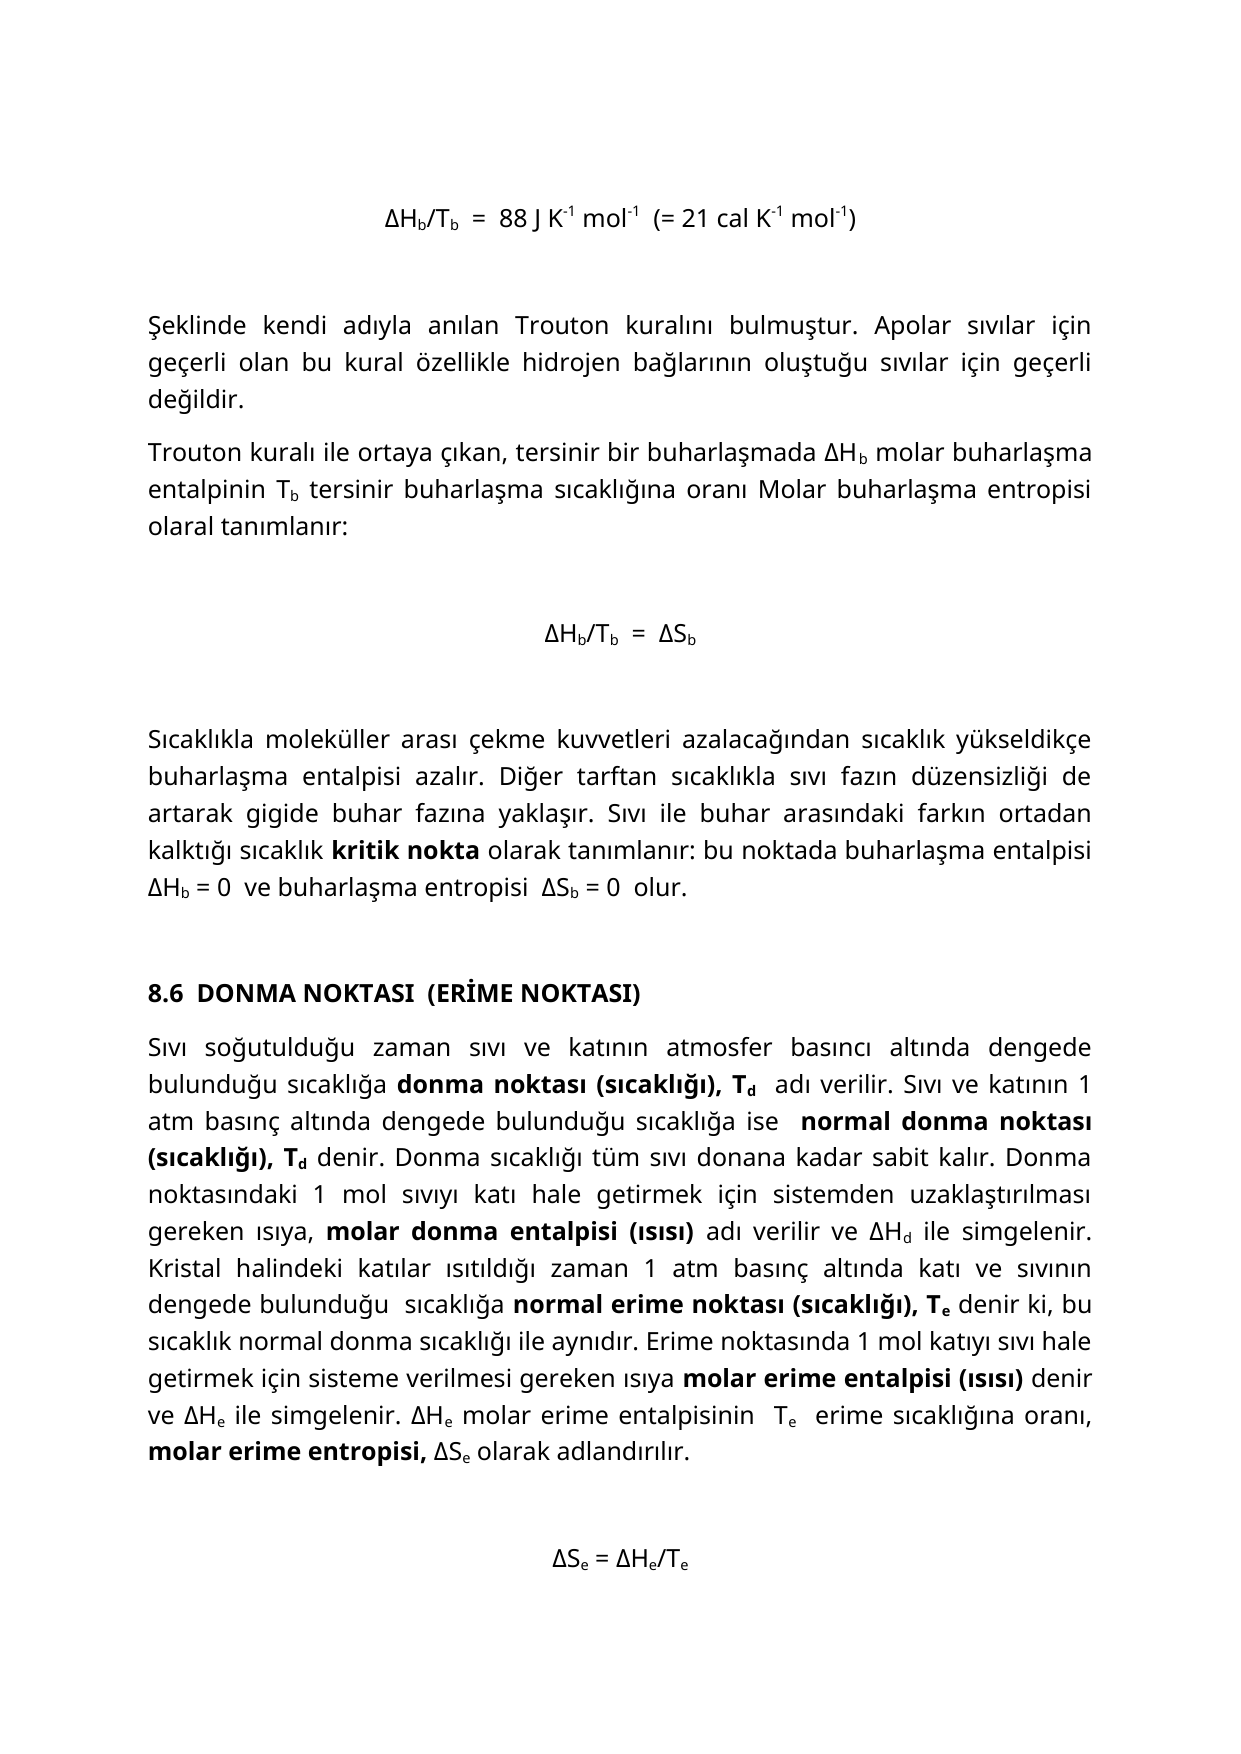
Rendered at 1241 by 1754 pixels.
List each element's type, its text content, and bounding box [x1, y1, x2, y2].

text ΔHb/Tb = 88 J K-1 mol-1 (= 21 cal K-1 mol-1) [148, 201, 1093, 235]
text Sıcaklıkla moleküller arası çekme kuvvetleri azalacağından sıcaklık yükseldikçe buharlaşma entalpisi azalır. Diğer tarftan sıcaklıkla sıvı fazın düzensizliği de artarak gigide buhar fazına yaklaşır. Sıvı ile buhar arasındaki farkın ortadan kalktığı sıcaklık kritik nokta olarak tanımlanır: bu noktada buharlaşma entalpisi ΔHb = 0 ve buharlaşma entropisi ΔSb = 0 olur. [148, 722, 1093, 903]
text Trouton kuralı ile ortaya çıkan, tersinir bir buharlaşmada ΔHb molar buharlaşma entalpinin Tb tersinir buharlaşma sıcaklığına oranı Molar buharlaşma entropisi olaral tanımlanır: [148, 435, 1093, 542]
text Şeklinde kendi adıyla anılan Trouton kuralını bulmuştur. Apolar sıvılar için geçerli olan bu kural özellikle hidrojen bağlarının oluştuğu sıvılar için geçerli değildir. [148, 308, 1093, 416]
text Sıvı soğutulduğu zaman sıvı ve katının atmosfer basıncı altında dengede bulunduğu sıcaklığa donma noktası (sıcaklığı), Td adı verilir. Sıvı ve katının 1 atm basınç altında dengede bulunduğu sıcaklığa ise normal donma noktası (sıcaklığı), Td denir. Donma sıcaklığı tüm sıvı donana kadar sabit kalır. Donma noktasındaki 1 mol sıvıyı katı hale getirmek için sistemden uzaklaştırılması gereken ısıya, molar donma entalpisi (ısısı) adı verilir ve ΔHd ile simgelenir. Kristal halindeki katılar ısıtıldığı zaman 1 atm basınç altında katı ve sıvının dengede bulunduğu sıcaklığa normal erime noktası (sıcaklığı), Te denir ki, bu sıcaklık normal donma sıcaklığı ile aynıdır. Erime noktasında 1 mol katıyı sıvı hale getirmek için sisteme verilmesi gereken ısıya molar erime entalpisi (ısısı) denir ve ΔHe ile simgelenir. ΔHe molar erime entalpisinin Te erime sıcaklığına oranı, molar erime entropisi, ΔSe olarak adlandırılır. [148, 1029, 1093, 1468]
text 8.6 DONMA NOKTASI (ERİME NOKTASI) [148, 976, 1093, 1010]
text ΔHb/Tb = ΔSb [148, 615, 1093, 649]
text ΔSe = ΔHe/Te [148, 1541, 1093, 1575]
